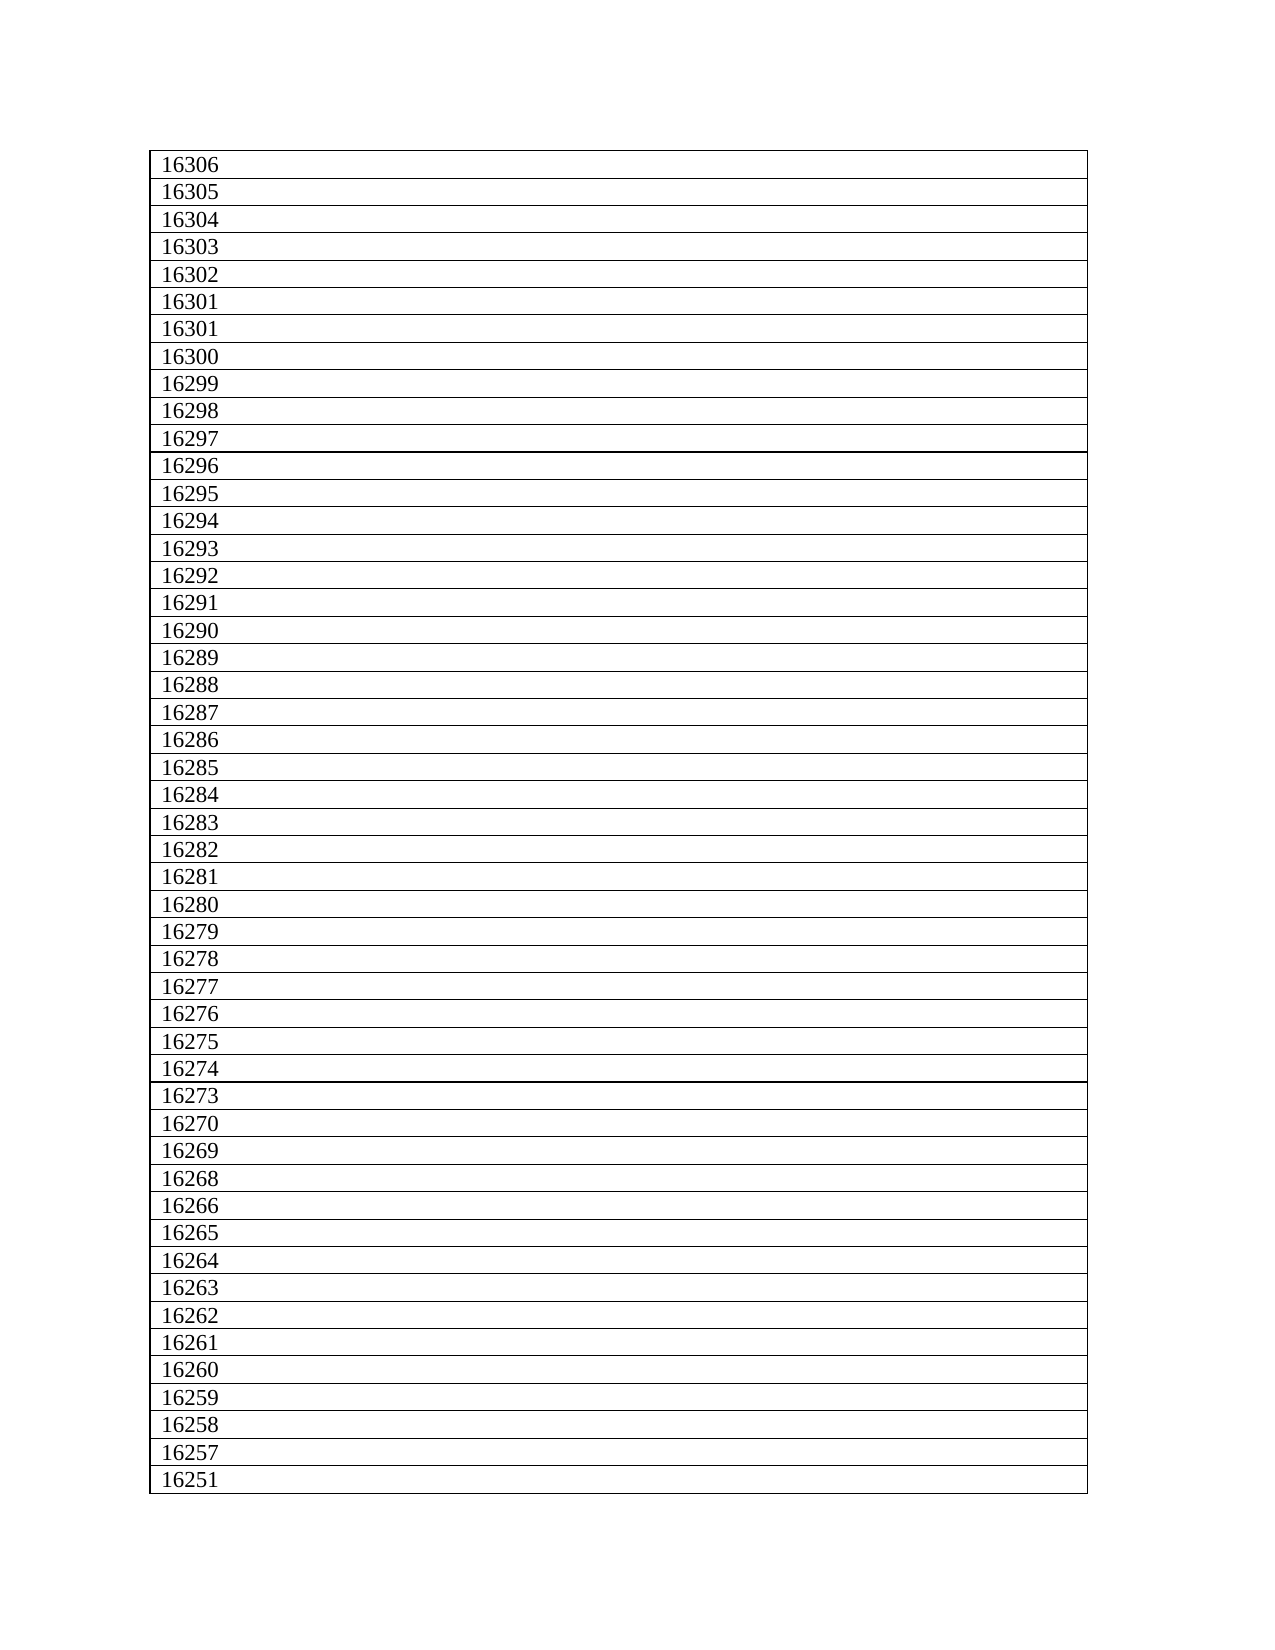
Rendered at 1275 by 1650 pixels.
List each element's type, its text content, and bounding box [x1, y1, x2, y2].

table_cell 16251 [151, 1466, 1087, 1492]
table_cell 16261 [151, 1329, 1087, 1355]
table_cell 16279 [151, 918, 1087, 944]
table_cell 16265 [151, 1220, 1087, 1246]
table_cell 16269 [151, 1137, 1087, 1164]
table_cell 16276 [151, 1000, 1087, 1027]
table_cell 16300 [151, 343, 1087, 369]
table_cell 16295 [151, 480, 1087, 506]
table_cell 16277 [151, 973, 1087, 999]
table_cell 16299 [151, 370, 1087, 397]
table_cell 16278 [151, 946, 1087, 972]
table_cell 16290 [151, 617, 1087, 643]
table_cell 16303 [151, 233, 1087, 259]
table_cell 16273 [151, 1083, 1087, 1109]
table_cell 16293 [151, 535, 1087, 561]
table_cell 16296 [151, 453, 1087, 479]
table_cell 16302 [151, 261, 1087, 287]
table_cell 16263 [151, 1274, 1087, 1301]
table_cell 16292 [151, 562, 1087, 588]
table_cell 16305 [151, 179, 1087, 205]
table_cell 16284 [151, 781, 1087, 807]
table_cell 16304 [151, 206, 1087, 232]
table_cell 16282 [151, 836, 1087, 862]
table_cell 16268 [151, 1165, 1087, 1191]
table_cell 16281 [151, 863, 1087, 890]
table_cell 16258 [151, 1411, 1087, 1438]
table_cell 16259 [151, 1384, 1087, 1410]
table_cell 16298 [151, 398, 1087, 424]
table_cell 16280 [151, 891, 1087, 917]
table_cell 16291 [151, 589, 1087, 616]
table_cell 16275 [151, 1028, 1087, 1054]
table_cell 16306 [151, 151, 1087, 177]
table_cell 16297 [151, 425, 1087, 451]
table_cell 16283 [151, 809, 1087, 835]
table_cell 16264 [151, 1247, 1087, 1273]
table_cell 16274 [151, 1055, 1087, 1081]
table_cell 16301 [151, 315, 1087, 342]
table_cell 16270 [151, 1110, 1087, 1136]
table_cell 16294 [151, 507, 1087, 533]
table_cell 16289 [151, 644, 1087, 671]
table_cell 16285 [151, 754, 1087, 780]
table_cell 16287 [151, 699, 1087, 725]
table_cell 16262 [151, 1302, 1087, 1328]
table_cell 16286 [151, 726, 1087, 753]
table_cell 16260 [151, 1356, 1087, 1383]
table_cell 16288 [151, 672, 1087, 698]
table_cell 16257 [151, 1439, 1087, 1465]
table_cell 16301 [151, 288, 1087, 314]
table_cell 16266 [151, 1192, 1087, 1218]
